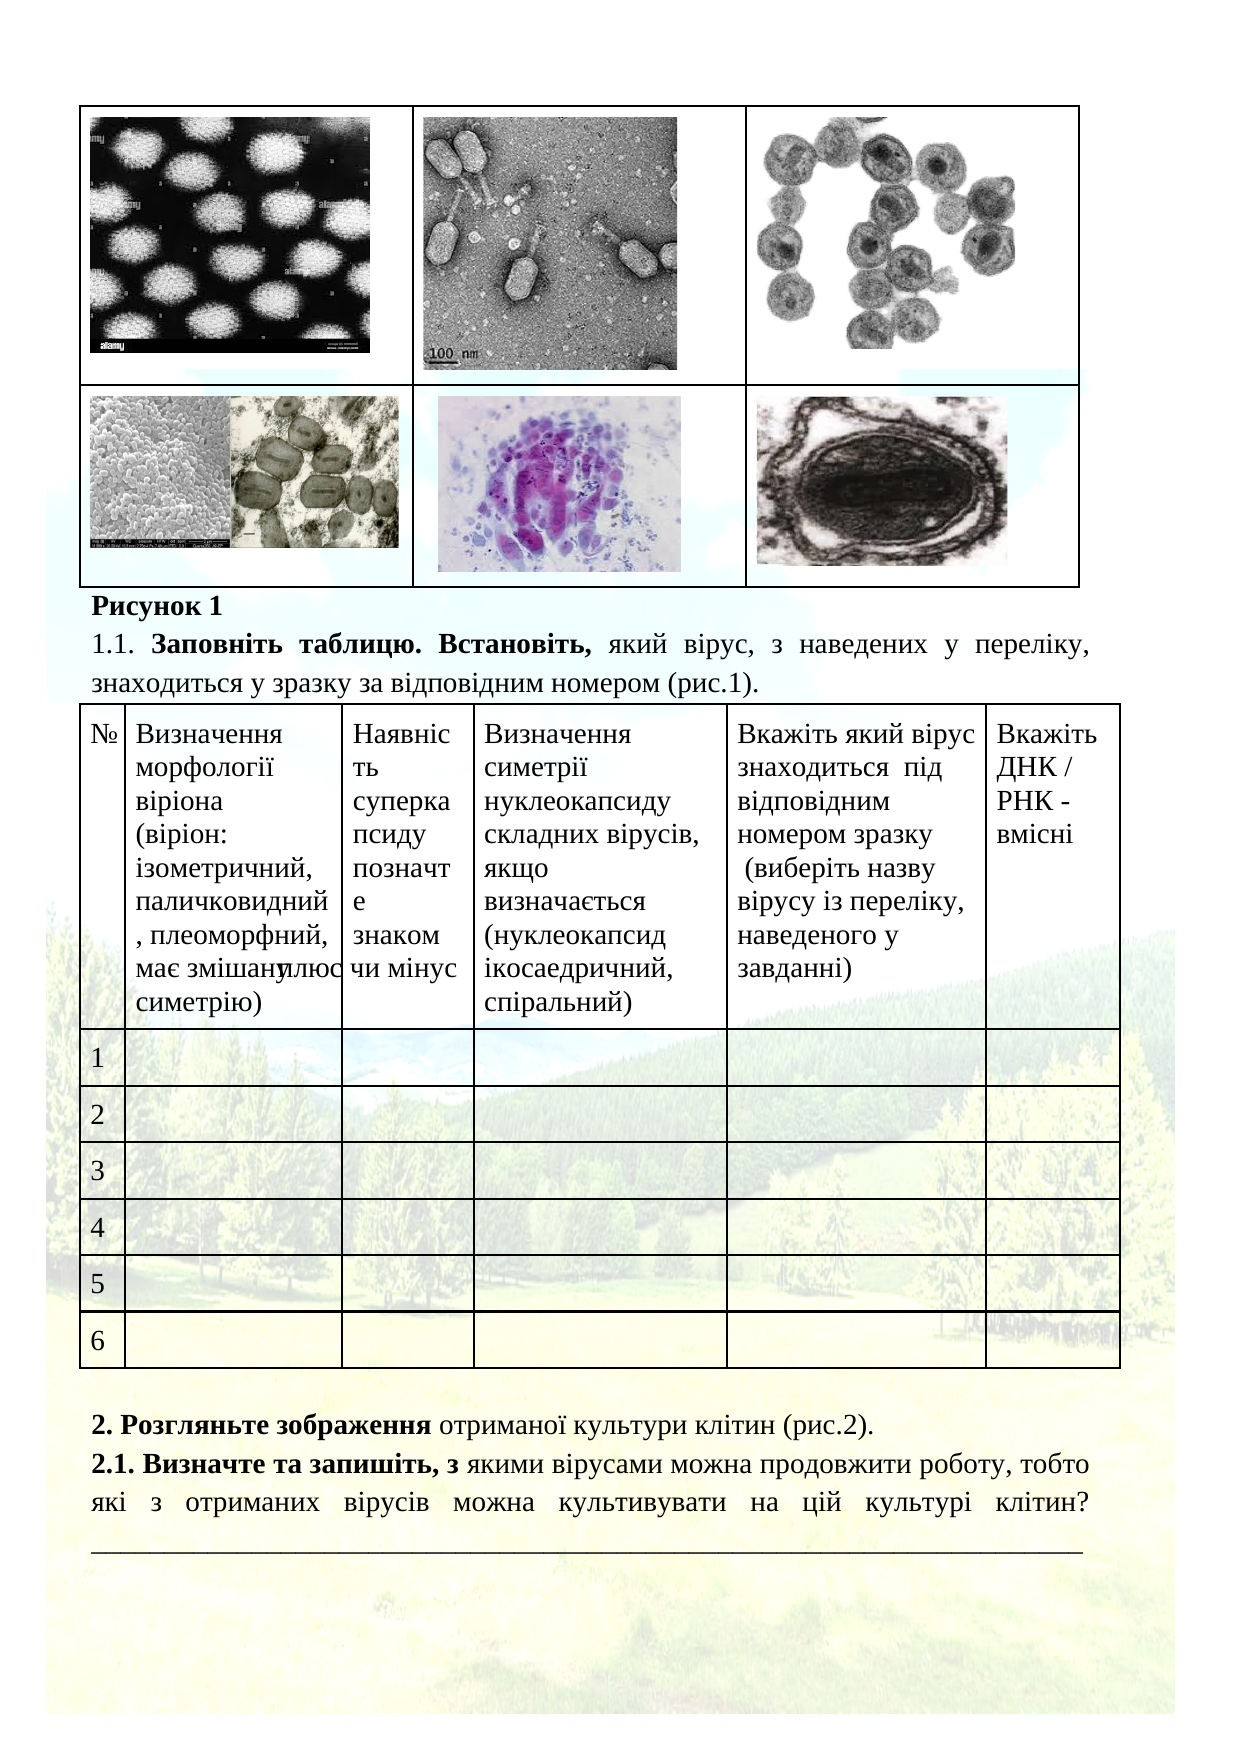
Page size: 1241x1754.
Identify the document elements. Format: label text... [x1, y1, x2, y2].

table_cell [987, 1143, 1119, 1197]
table_cell [987, 1256, 1119, 1310]
table_cell [475, 1256, 726, 1310]
table_header Визначення симетрії нуклеокапсиду складних вірусів, якщо визначається (нуклеокапсид ікосаедричний, спіральний) [475, 705, 726, 1028]
table_cell [475, 1200, 726, 1254]
table_cell [343, 1256, 473, 1310]
picture [756, 396, 1008, 566]
table_cell [126, 1087, 341, 1141]
table_cell [475, 1143, 726, 1197]
table_cell [126, 1200, 341, 1254]
table_cell [475, 1030, 726, 1084]
table_cell 2 [81, 1087, 124, 1141]
table_cell [343, 1313, 473, 1367]
table_cell [728, 1087, 985, 1141]
table_cell 1 [81, 1030, 124, 1084]
table_cell [343, 1087, 473, 1141]
table_cell [728, 1030, 985, 1084]
picture [438, 396, 681, 572]
table_cell [728, 1313, 985, 1367]
table_header Визначення морфології віріона (віріон: ізометричний, паличковидний, плеоморфний, має змішану симетрію) [126, 705, 341, 1028]
table_cell [81, 386, 412, 586]
table_cell [987, 1087, 1119, 1141]
table_cell [343, 1030, 473, 1084]
table_cell 6 [81, 1313, 124, 1367]
table_cell [728, 1143, 985, 1197]
table_header Вкажіть ДНК / РНК -вмісні [987, 705, 1119, 1028]
table_cell 4 [81, 1200, 124, 1254]
table_cell [728, 1256, 985, 1310]
table_cell [987, 1030, 1119, 1084]
picture [90, 117, 370, 353]
table_cell [728, 1200, 985, 1254]
text Рисунок 1 [91, 588, 1090, 621]
table_cell 5 [81, 1256, 124, 1310]
table_cell [475, 1313, 726, 1367]
table_header Вкажіть який вірус знаходиться під відповідним номером зразку (виберіть назву вірусу із переліку, наведеного у завданні) [728, 705, 985, 1028]
table_header [747, 107, 1078, 384]
table_header [414, 107, 745, 384]
table_cell 3 [81, 1143, 124, 1197]
table_cell [987, 1200, 1119, 1254]
table_header № [81, 705, 124, 1028]
text 2. Розгляньте зображення отриманої культури клітин (рис.2). [91, 1407, 1090, 1441]
text 1.1. Заповніть таблицю. Встановіть, який вірус, з наведених у переліку, знаходиться у зразку за відповідним номером (рис.1). [91, 626, 1090, 698]
table_cell [126, 1030, 341, 1084]
table_header [81, 107, 412, 384]
table_header Наявність суперкапсиду позначте знаком плюс чи мінус [343, 705, 473, 1028]
table_cell [747, 386, 1078, 586]
table_cell [126, 1143, 341, 1197]
table_cell [126, 1256, 341, 1310]
picture [90, 396, 399, 548]
table_cell [126, 1313, 341, 1367]
table_cell [343, 1143, 473, 1197]
picture [423, 117, 678, 370]
picture [756, 117, 1016, 349]
table_cell [343, 1200, 473, 1254]
text 2.1. Визначте та запишіть, з якими вірусами можна продовжити роботу, тобто які з отриманих вірусів можна культивувати на цій культурі клітин? ____________________________________________________________________ [91, 1446, 1090, 1557]
table_cell [475, 1087, 726, 1141]
table_cell [414, 386, 745, 586]
table_cell [987, 1313, 1119, 1367]
